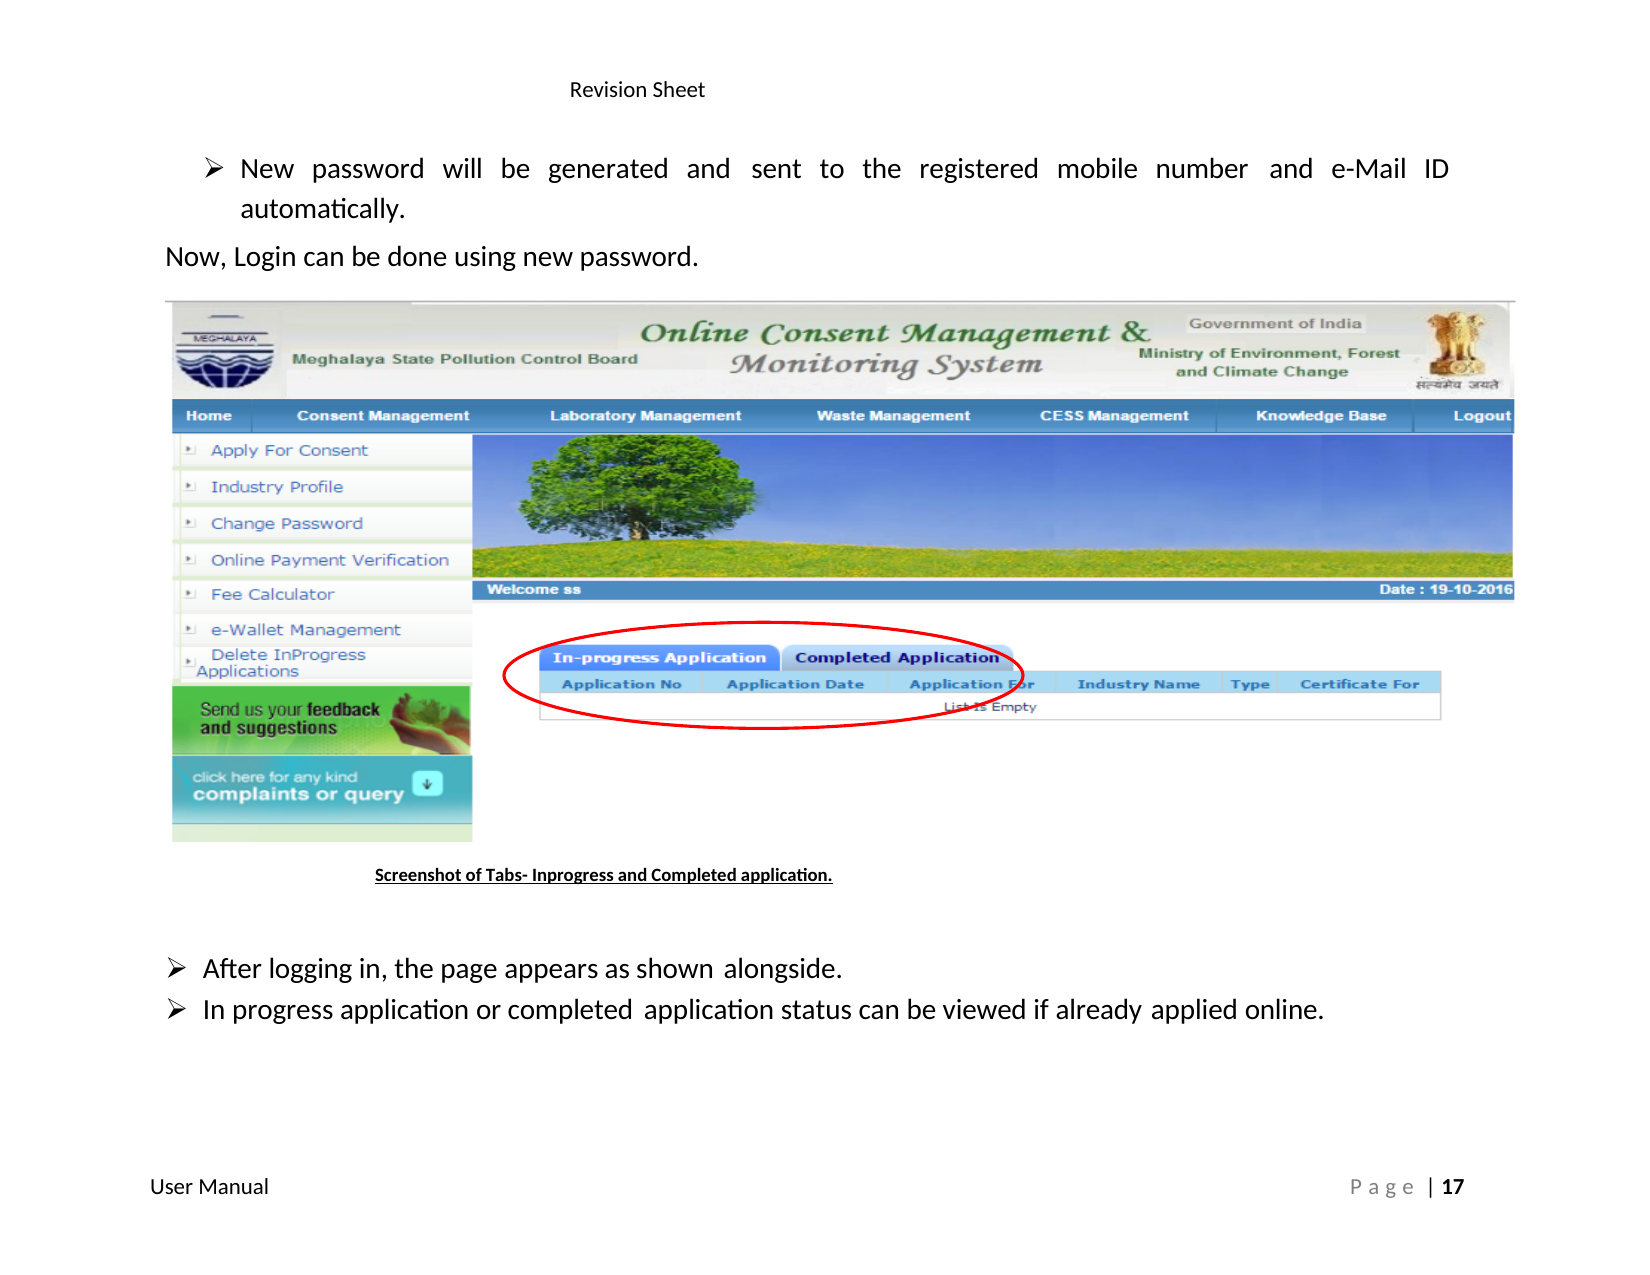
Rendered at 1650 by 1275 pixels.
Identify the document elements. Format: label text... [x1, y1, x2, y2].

list After logging in, the page appears as shown alongside. [165, 950, 1473, 986]
list New password will be generated and sent to the registered mobile number and e-Mail ID automatically. [203, 150, 1449, 226]
picture [165, 300, 1516, 842]
list In progress application or completed application status can be viewed if already applied online. [165, 991, 1451, 1027]
text Screenshot of Tabs- Inprogress and Completed application. [375, 863, 1500, 886]
text Now, Login can be done using new password. [165, 238, 1500, 274]
